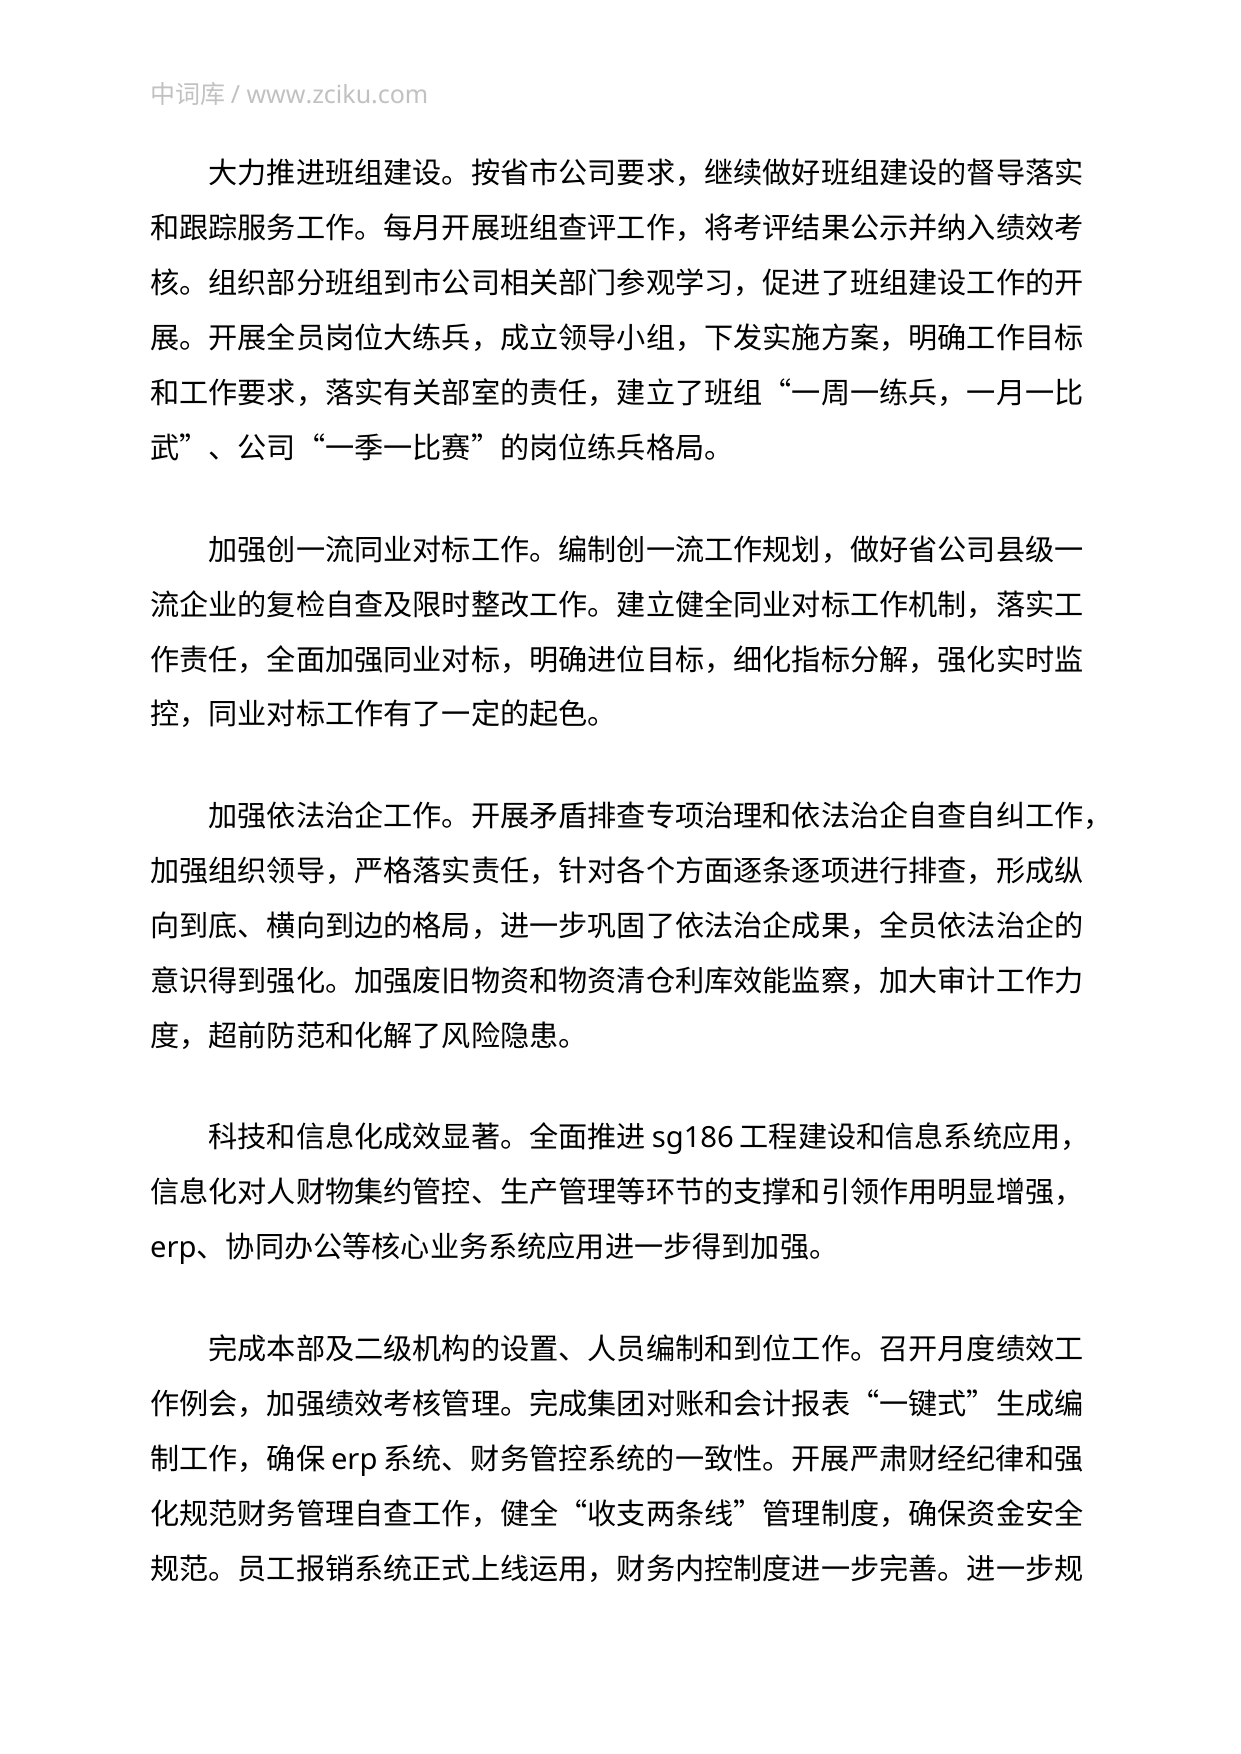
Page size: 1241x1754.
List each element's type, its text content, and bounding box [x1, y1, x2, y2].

text 科技和信息化成效显著。全面推进sg186工程建设和信息系统应用，信息化对人财物集约管控、生产管理等环节的支撑和引领作用明显增强，erp、协同办公等核心业务系统应用进一步得到加强。 [150, 1114, 1090, 1266]
text 大力推进班组建设。按省市公司要求，继续做好班组建设的督导落实和跟踪服务工作。每月开展班组查评工作，将考评结果公示并纳入绩效考核。组织部分班组到市公司相关部门参观学习，促进了班组建设工作的开展。开展全员岗位大练兵，成立领导小组，下发实施方案，明确工作目标和工作要求，落实有关部室的责任，建立了班组“一周一练兵，一月一比武”、公司“一季一比赛”的岗位练兵格局。 [150, 150, 1090, 467]
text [150, 1326, 1090, 1588]
text 加强创一流同业对标工作。编制创一流工作规划，做好省公司县级一流企业的复检自查及限时整改工作。建立健全同业对标工作机制，落实工作责任，全面加强同业对标，明确进位目标，细化指标分解，强化实时监控，同业对标工作有了一定的起色。 [150, 526, 1090, 733]
text 加强依法治企工作。开展矛盾排查专项治理和依法治企自查自纠工作，加强组织领导，严格落实责任，针对各个方面逐条逐项进行排查，形成纵向到底、横向到边的格局，进一步巩固了依法治企成果，全员依法治企的意识得到强化。加强废旧物资和物资清仓利库效能监察，加大审计工作力度，超前防范和化解了风险隐患。 [150, 793, 1090, 1054]
